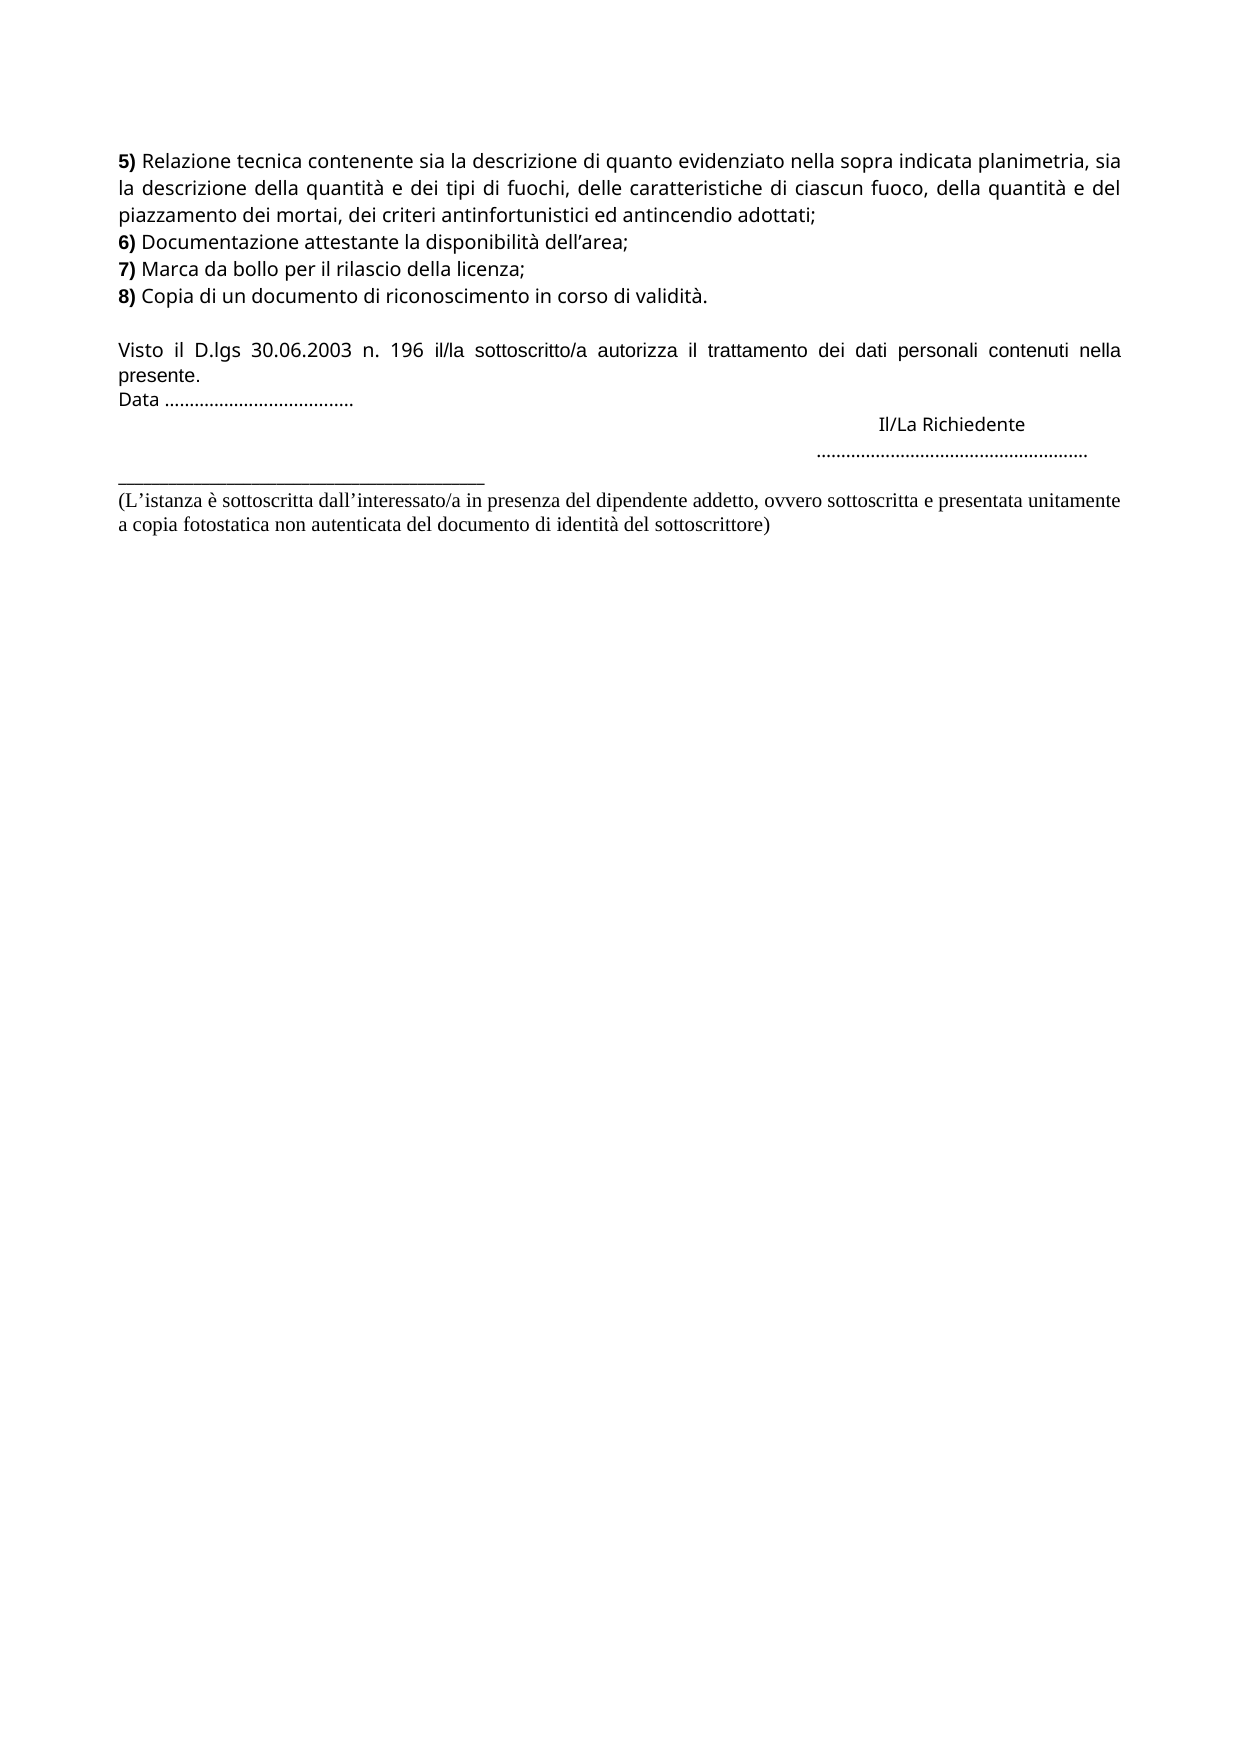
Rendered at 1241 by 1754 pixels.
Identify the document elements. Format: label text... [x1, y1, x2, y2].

text Visto il D.lgs 30.06.2003 n. 196 il/la sottoscritto/a autorizza il trattamento dei dati personali contenuti nella presente. [118, 336, 1122, 386]
text 6) Documentazione attestante la disponibilità dell’area; [118, 228, 1122, 256]
text Data …………………................. [118, 386, 1122, 412]
text ____________________________________________ [118, 463, 1122, 488]
text 8) Copia di un documento di riconoscimento in corso di validità. [118, 282, 1122, 309]
text (L’istanza è sottoscritta dall’interessato/a in presenza del dipendente addetto, ovvero sottoscritta e presentata unitamente a copia fotostatica non autenticata del documento di identità del sottoscrittore) [118, 488, 1122, 536]
text ………………………………………………. [782, 437, 1122, 463]
text 5) Relazione tecnica contenente sia la descrizione di quanto evidenziato nella sopra indicata planimetria, sia la descrizione della quantità e dei tipi di fuochi, delle caratteristiche di ciascun fuoco, della quantità e del piazzamento dei mortai, dei criteri antinfortunistici ed antincendio adottati; [118, 148, 1122, 228]
text 7) Marca da bollo per il rilascio della licenza; [118, 256, 1122, 282]
text Il/La Richiedente [782, 412, 1122, 437]
